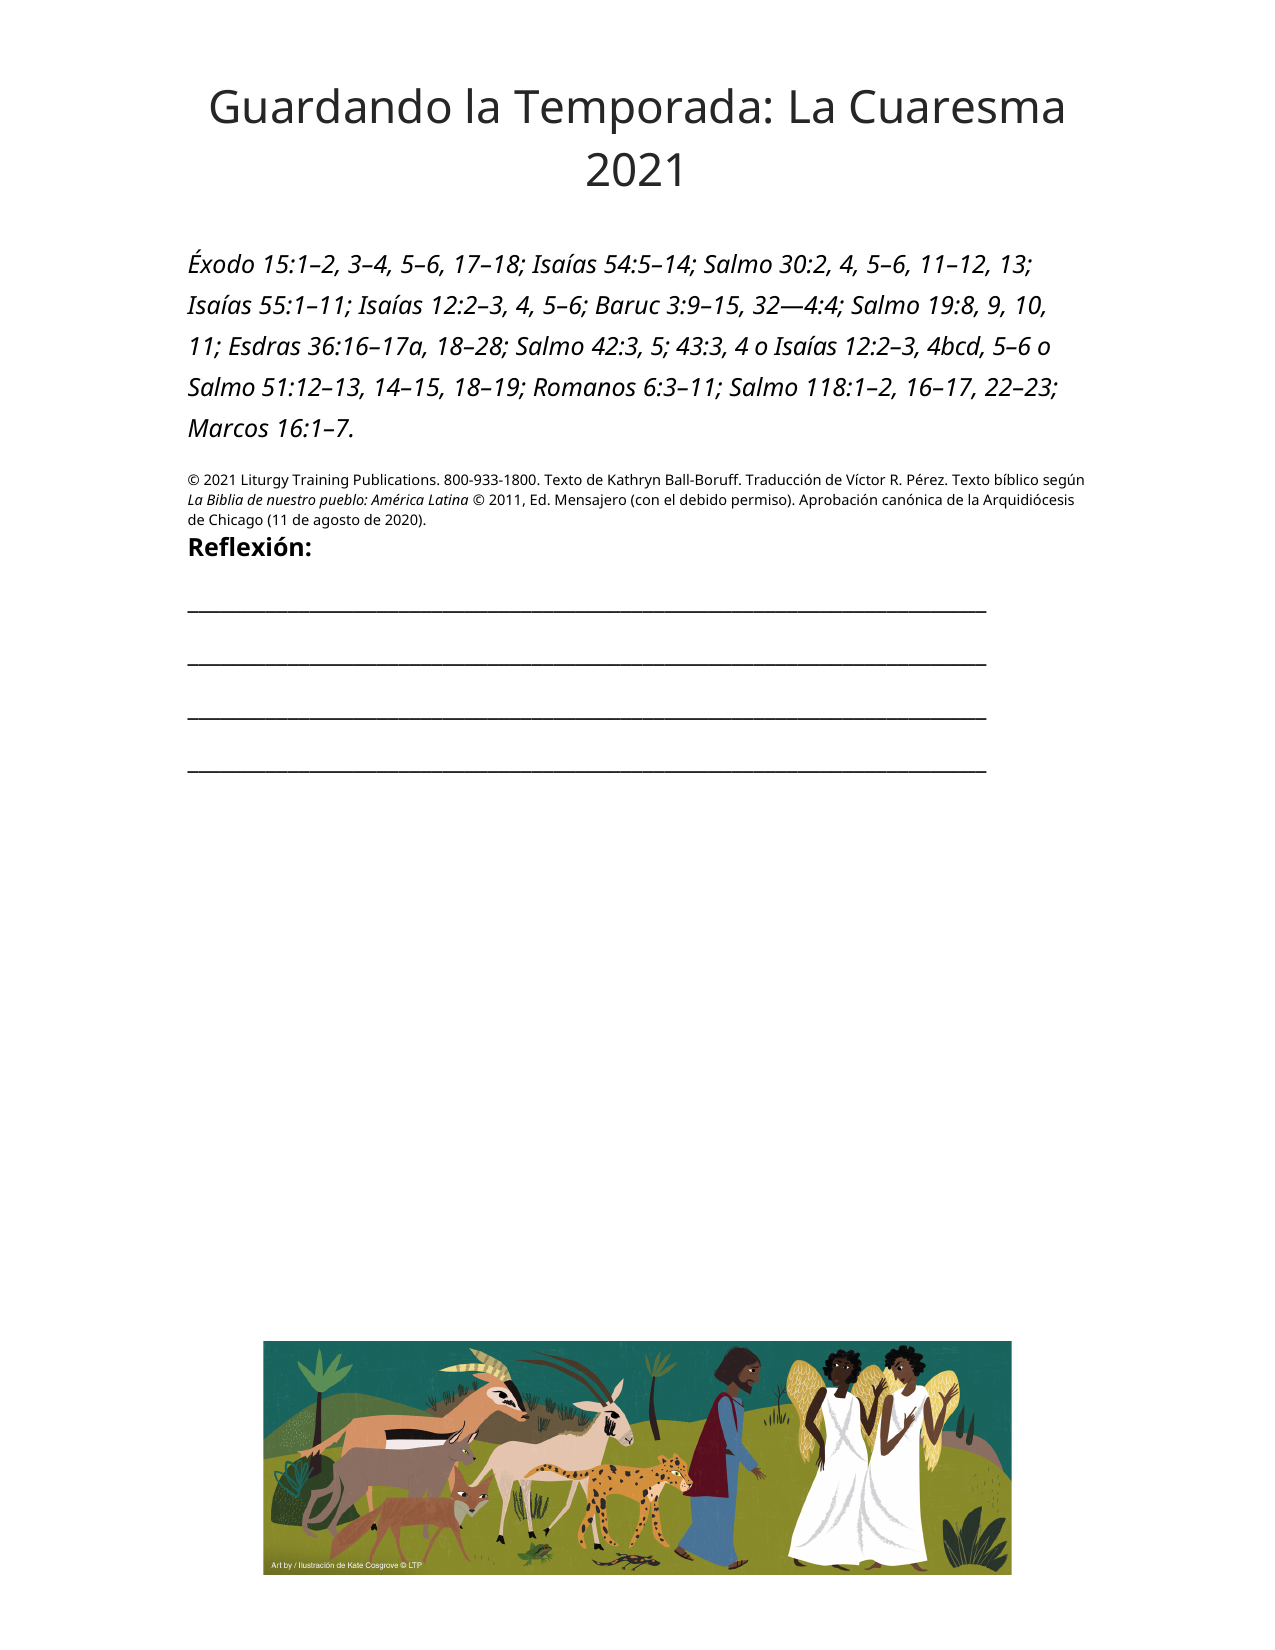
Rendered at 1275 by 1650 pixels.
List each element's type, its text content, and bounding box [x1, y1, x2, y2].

text ________________________________________________________________________ [187, 689, 1087, 723]
text ________________________________________________________________________ [187, 636, 1087, 670]
text ________________________________________________________________________ [187, 583, 1087, 617]
picture [263, 1341, 1012, 1575]
text © 2021 Liturgy Training Publications. 800-933-1800. Texto de Kathryn Ball-Boruff. Traducción de Víctor R. Pérez. Texto bíblico según La Biblia de nuestro pueblo: América Latina © 2011, Ed. Mensajero (con el debido permiso). Aprobación canónica de la Arquidiócesis de Chicago (11 de agosto de 2020). [187, 470, 1087, 529]
text Reflexión: [187, 529, 1087, 563]
text ________________________________________________________________________ [187, 743, 1087, 777]
